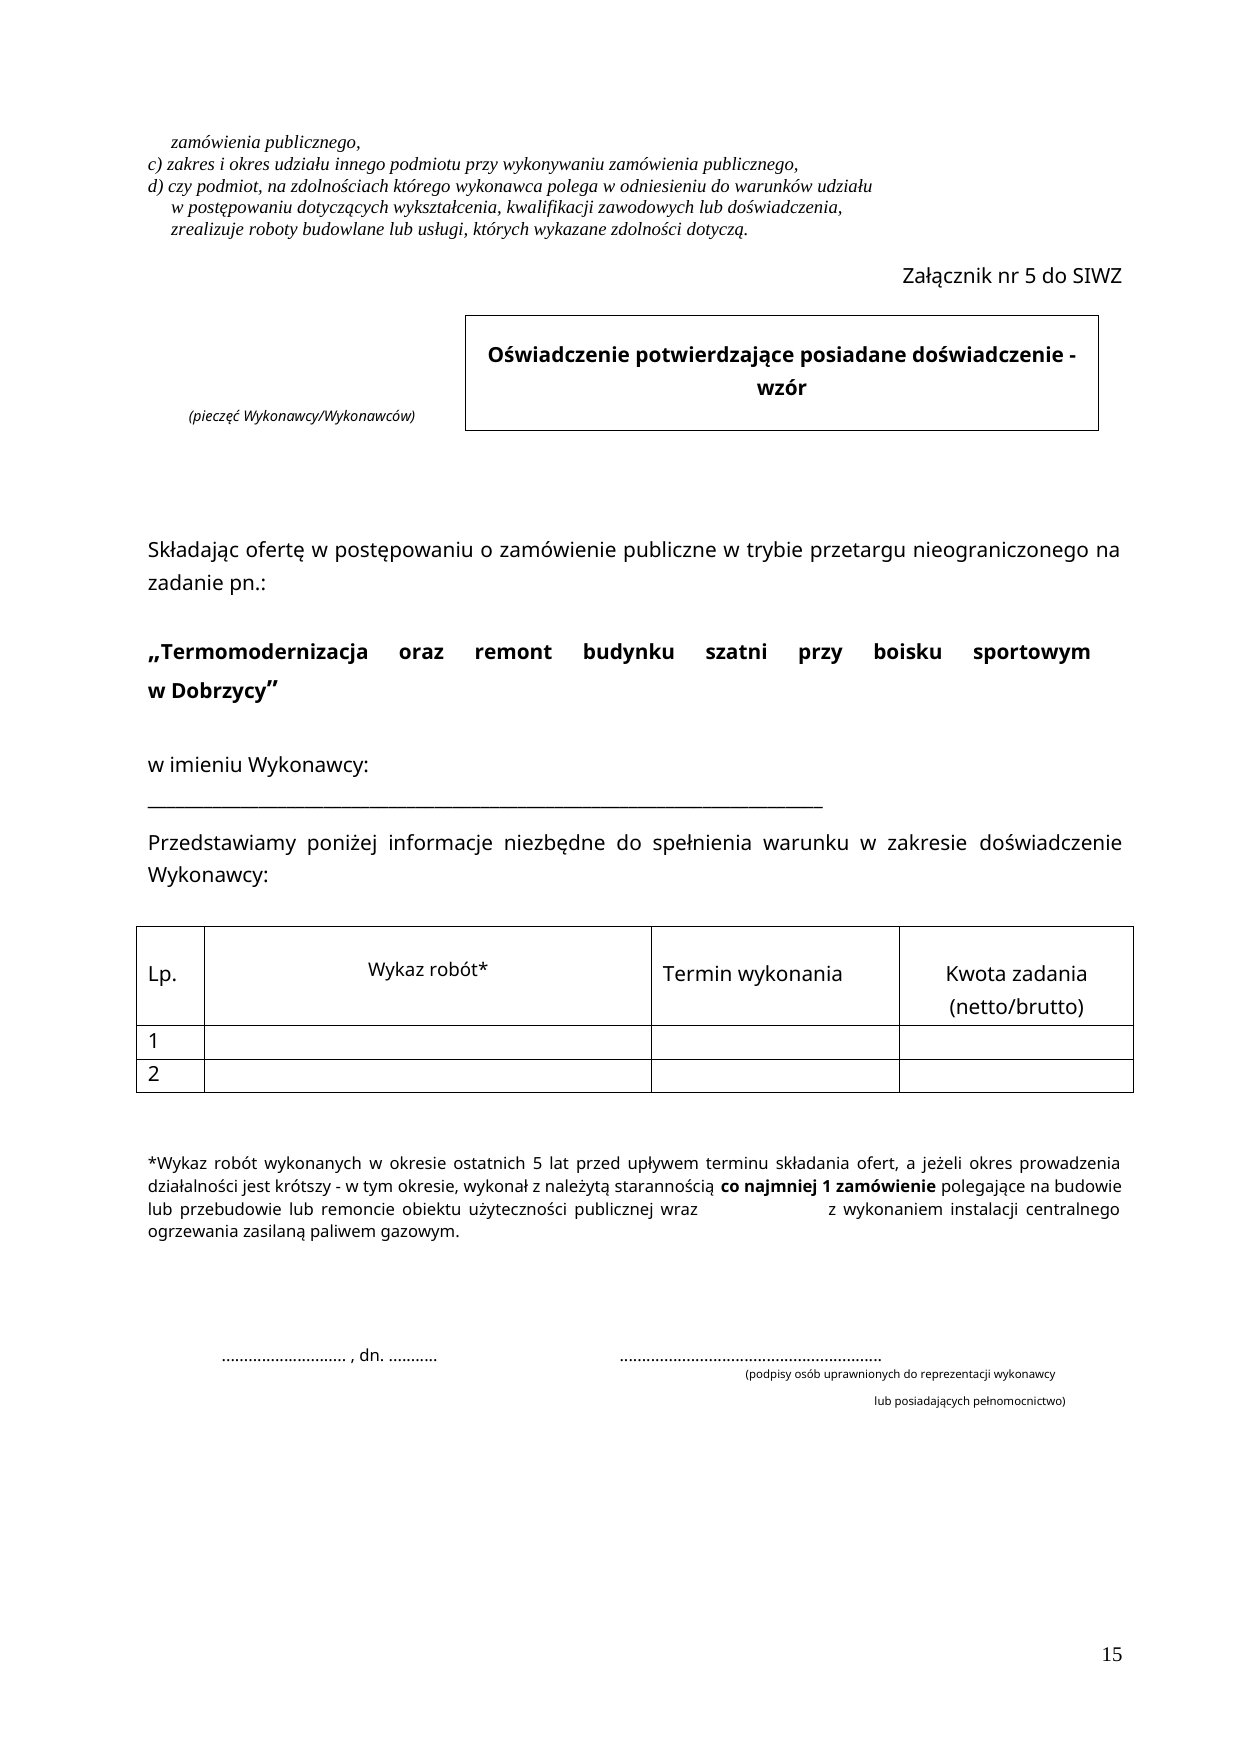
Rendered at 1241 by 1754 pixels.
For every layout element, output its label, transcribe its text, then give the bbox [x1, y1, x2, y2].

text (podpisy osób uprawnionych do reprezentacji wykonawcy [148, 1366, 1122, 1393]
table_cell [900, 1026, 1133, 1058]
table_cell [900, 1060, 1133, 1092]
table_cell [652, 1060, 899, 1092]
table_cell [205, 1026, 651, 1058]
text w postępowaniu dotyczących wykształcenia, kwalifikacji zawodowych lub doświadczenia, [148, 196, 1122, 218]
table_cell 2 [137, 1060, 204, 1092]
text *Wykaz robót wykonanych w okresie ostatnich 5 lat przed upływem terminu składania ofert, a jeżeli okres prowadzenia działalności jest krótszy - w tym okresie, wykonał z należytą starannością co najmniej 1 zamówienie polegające na budowie lub przebudowie lub remoncie obiektu użyteczności publicznej wraz z wykonaniem instalacji centralnego ogrzewania zasilaną paliwem gazowym. [148, 1152, 1122, 1243]
table_cell 1 [137, 1026, 204, 1058]
text c) zakres i okres udziału innego podmiotu przy wykonywaniu zamówienia publicznego, [148, 153, 1122, 174]
text „Termomodernizacja oraz remont budynku szatni przy boisku sportowym w Dobrzycy” [148, 633, 1122, 706]
table_header Lp. [137, 927, 204, 1025]
text Przedstawiamy poniżej informacje niezbędne do spełnienia warunku w zakresie doświadczenie Wykonawcy: [148, 828, 1122, 889]
table_header (pieczęć Wykonawcy/Wykonawców) [141, 315, 465, 430]
text Składając ofertę w postępowaniu o zamówienie publiczne w trybie przetargu nieograniczonego na zadanie pn.: [148, 535, 1122, 596]
table_header Oświadczenie potwierdzające posiadane doświadczenie - wzór [466, 316, 1098, 430]
table_header Termin wykonania [652, 927, 899, 1025]
text d) czy podmiot, na zdolnościach którego wykonawca polega w odniesieniu do warunków udziału [148, 174, 1122, 196]
table_cell [205, 1060, 651, 1092]
text zamówienia publicznego, [148, 131, 1122, 153]
text lub posiadających pełnomocnictwo) [148, 1393, 1122, 1420]
text Załącznik nr 5 do SIWZ [148, 261, 1122, 289]
text zrealizuje roboty budowlane lub usługi, których wykazane zdolności dotyczą. [148, 218, 1122, 239]
table_cell [652, 1026, 899, 1058]
text _________________________________________________________________________ [148, 783, 1122, 811]
table_header Wykaz robót* [205, 927, 651, 1025]
text ............................ , dn. ........... ........................................................... [148, 1343, 1122, 1366]
table_header Kwota zadania (netto/brutto) [900, 927, 1133, 1025]
text w imieniu Wykonawcy: [148, 750, 1122, 779]
